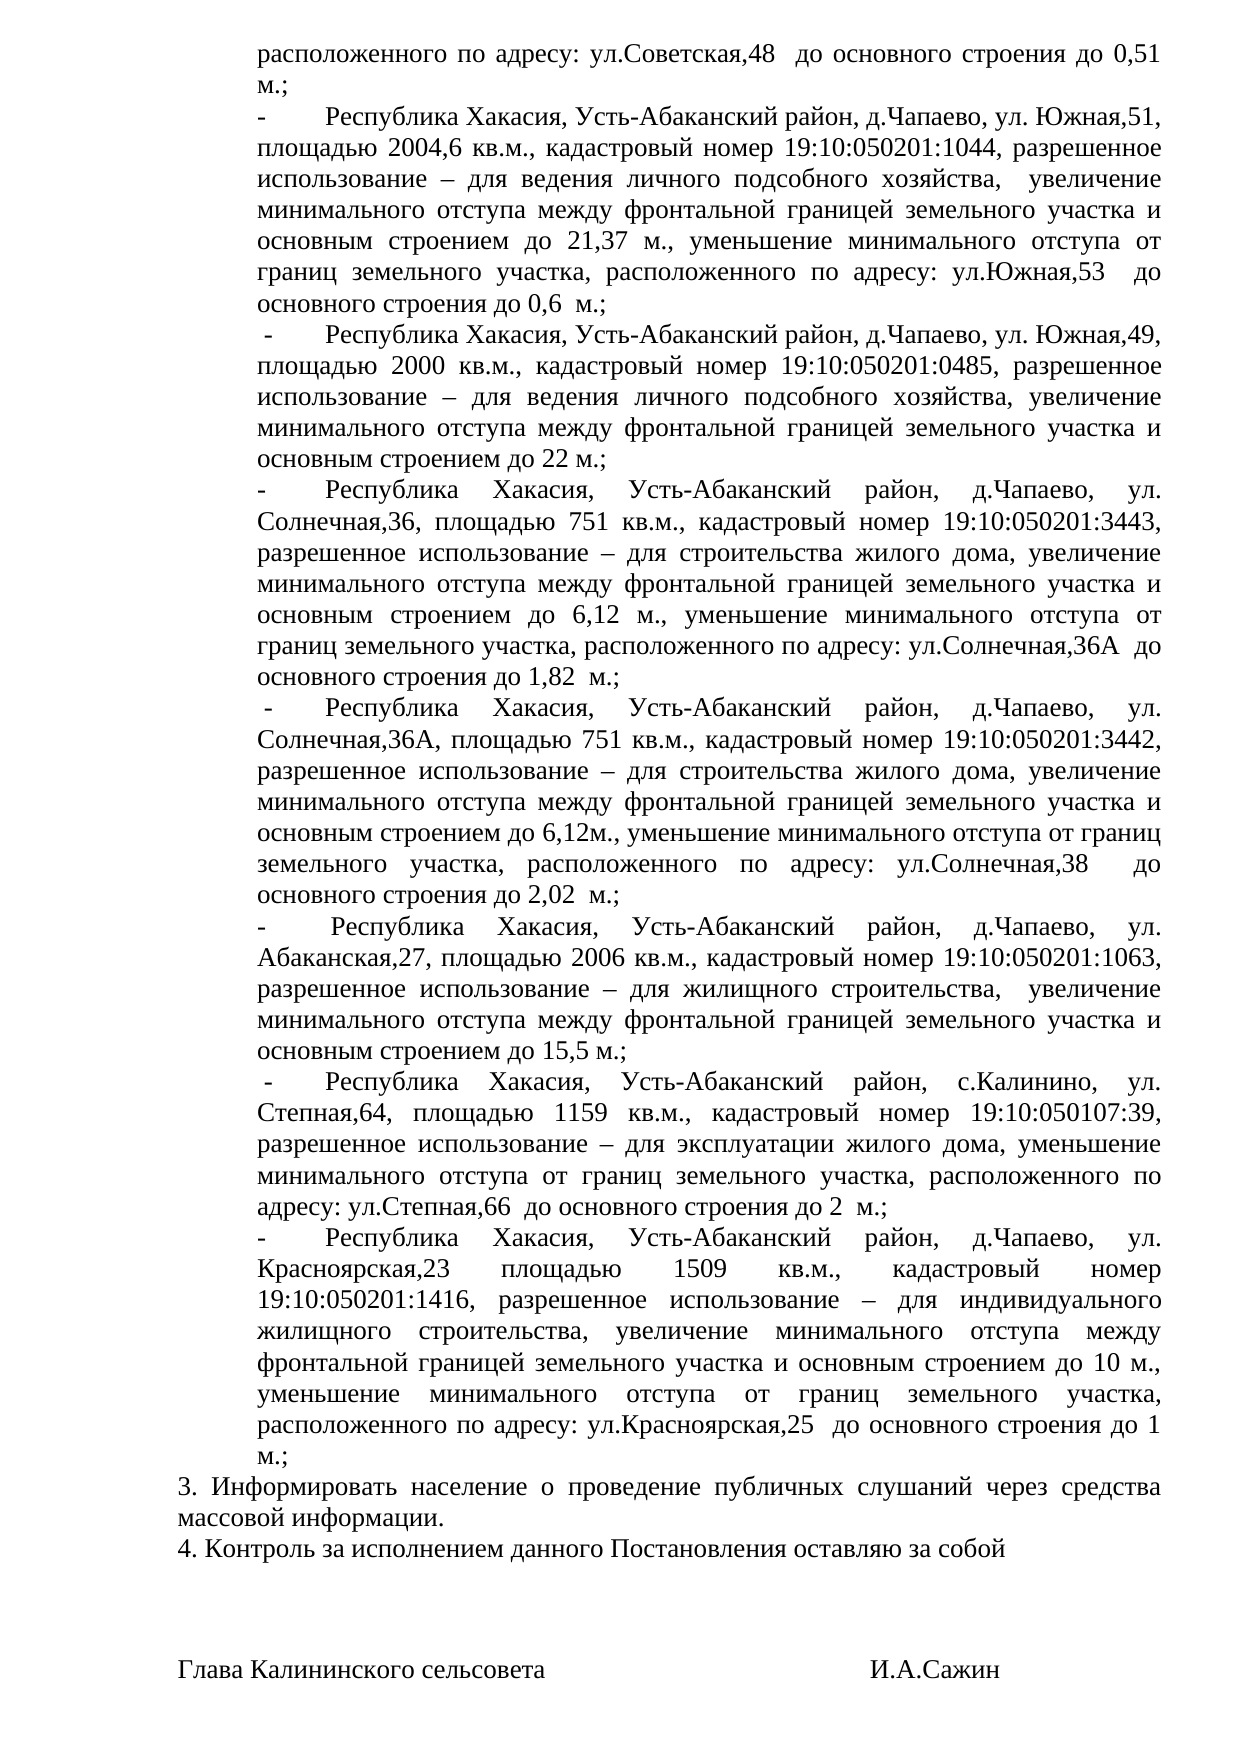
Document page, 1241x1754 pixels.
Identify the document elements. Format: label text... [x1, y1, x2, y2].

text - Республика Хакасия, Усть-Абаканский район, д.Чапаево, ул. Южная,51, площадью 2004,6 кв.м., кадастровый номер 19:10:050201:1044, разрешенное использование – для ведения личного подсобного хозяйства, увеличение минимального отступа между фронтальной границей земельного участка и основным строением до ., уменьшение минимального отступа от границ земельного участка, расположенного по адресу: ул.Южная,53 до основного строения до 0,6 м.; [257, 100, 1162, 318]
text - Республика Хакасия, Усть-Абаканский район, с.Калинино, ул. Степная,64, площадью 1159 кв.м., кадастровый номер 19:10:050107:39, разрешенное использование – для эксплуатации жилого дома, уменьшение минимального отступа от границ земельного участка, расположенного по адресу: ул.Степная,66 до основного строения до 2 м.; [257, 1065, 1162, 1221]
text - Республика Хакасия, Усть-Абаканский район, д.Чапаево, ул. Южная,49, площадью 2000 кв.м., кадастровый номер 19:10:050201:0485, разрешенное использование – для ведения личного подсобного хозяйства, увеличение минимального отступа между фронтальной границей земельного участка и основным строением до .; [257, 318, 1162, 473]
text - Республика Хакасия, Усть-Абаканский район, д.Чапаево, ул. Абаканская,27, площадью 2006 кв.м., кадастровый номер 19:10:050201:1063, разрешенное использование – для жилищного строительства, увеличение минимального отступа между фронтальной границей земельного участка и основным строением до .; [257, 909, 1162, 1065]
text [257, 37, 1162, 100]
text Глава Калининского сельсовета И.А.Сажин [177, 1653, 1162, 1684]
text - Республика Хакасия, Усть-Абаканский район, д.Чапаево, ул. Красноярская,23 площадью 1509 кв.м., кадастровый номер 19:10:050201:1416, разрешенное использование – для индивидуального жилищного строительства, увеличение минимального отступа между фронтальной границей земельного участка и основным строением до ., уменьшение минимального отступа от границ земельного участка, расположенного по адресу: ул.Красноярская,25 до основного строения до 1 м.; [257, 1221, 1162, 1470]
text 3. Информировать население о проведение публичных слушаний через средства массовой информации. [177, 1470, 1162, 1532]
text - Республика Хакасия, Усть-Абаканский район, д.Чапаево, ул. Солнечная,36А, площадью 751 кв.м., кадастровый номер 19:10:050201:3442, разрешенное использование – для строительства жилого дома, увеличение минимального отступа между фронтальной границей земельного участка и основным строением до 6,12м., уменьшение минимального отступа от границ земельного участка, расположенного по адресу: ул.Солнечная,38 до основного строения до 2,02 м.; [257, 692, 1162, 909]
text 4. Контроль за исполнением данного Постановления оставляю за собой [177, 1532, 1162, 1564]
text - Республика Хакасия, Усть-Абаканский район, д.Чапаево, ул. Солнечная,36, площадью 751 кв.м., кадастровый номер 19:10:050201:3443, разрешенное использование – для строительства жилого дома, увеличение минимального отступа между фронтальной границей земельного участка и основным строением до ., уменьшение минимального отступа от границ земельного участка, расположенного по адресу: ул.Солнечная,36А до основного строения до 1,82 м.; [257, 473, 1162, 692]
